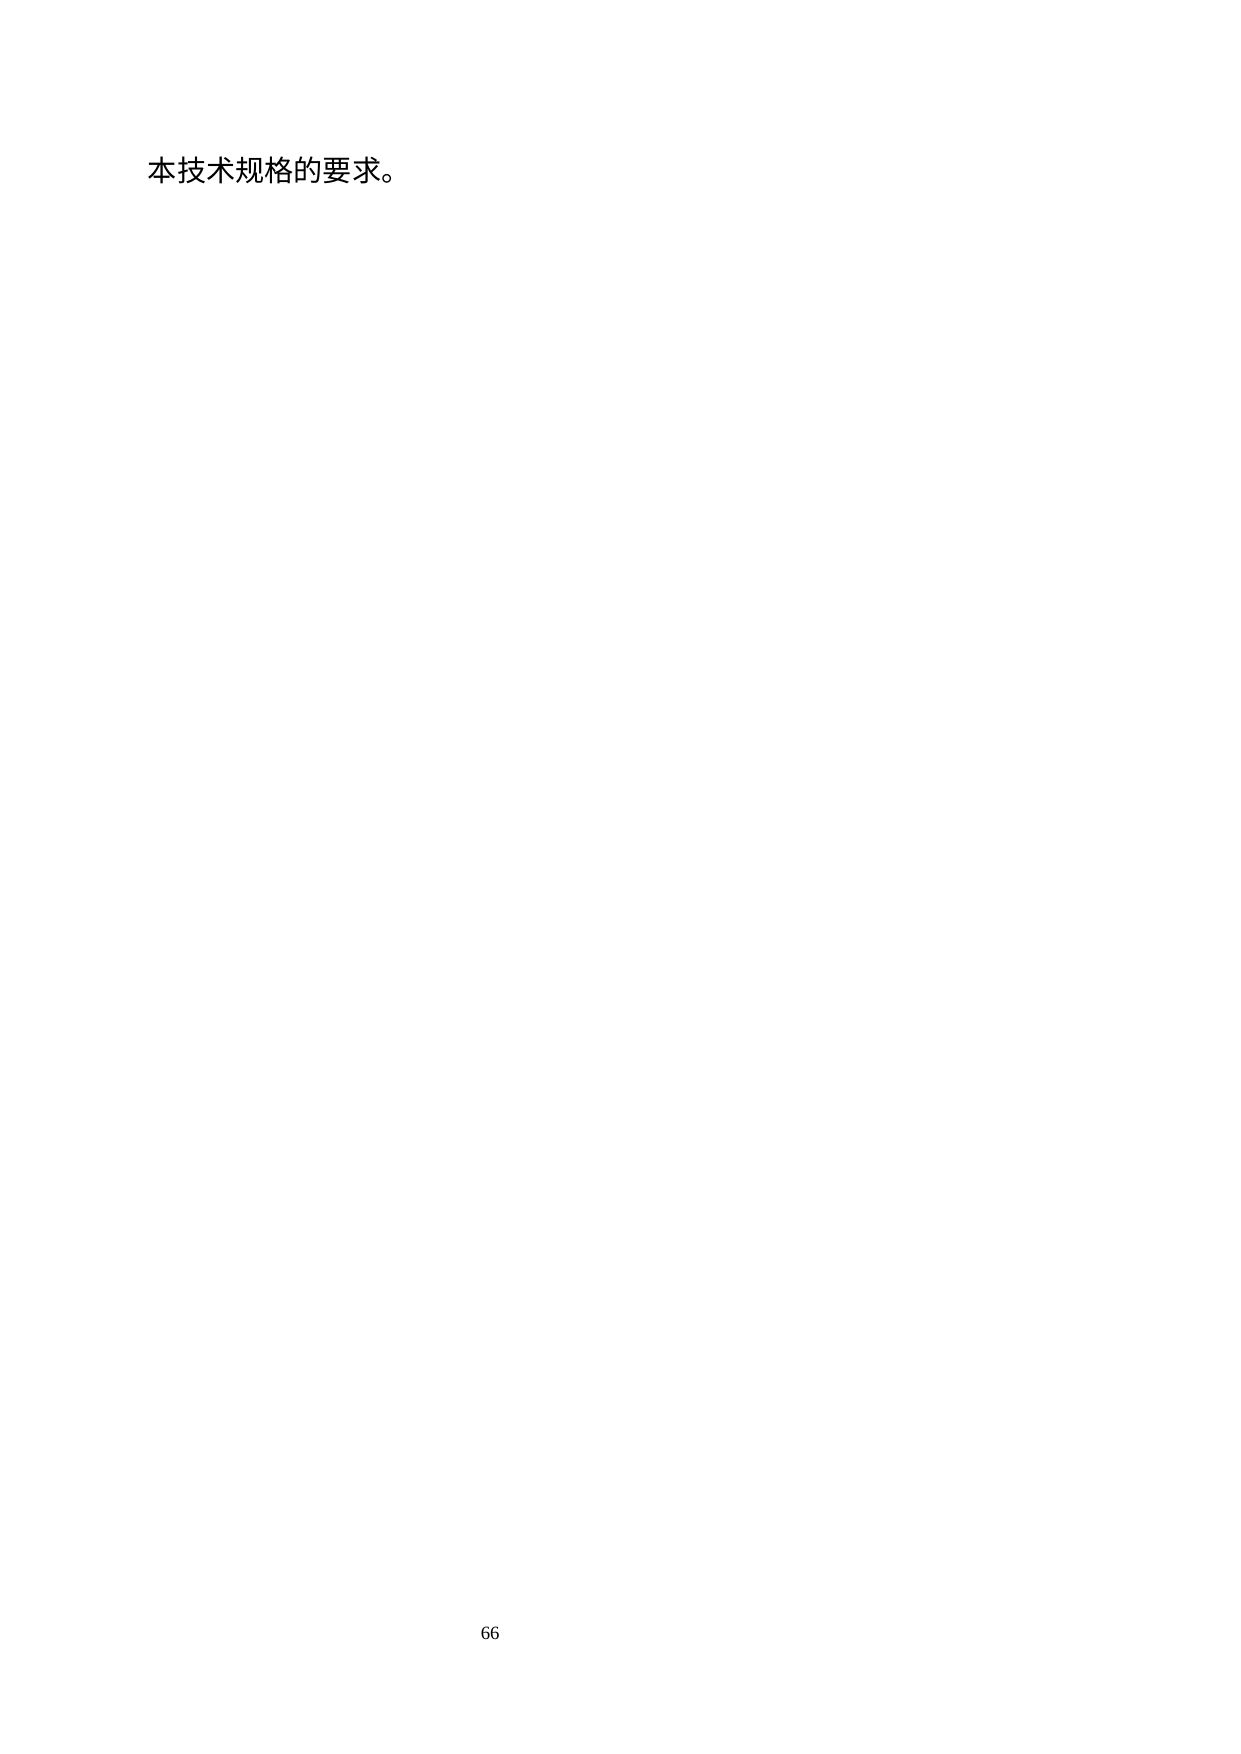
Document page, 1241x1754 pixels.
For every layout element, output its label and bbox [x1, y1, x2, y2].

text [148, 139, 1114, 199]
